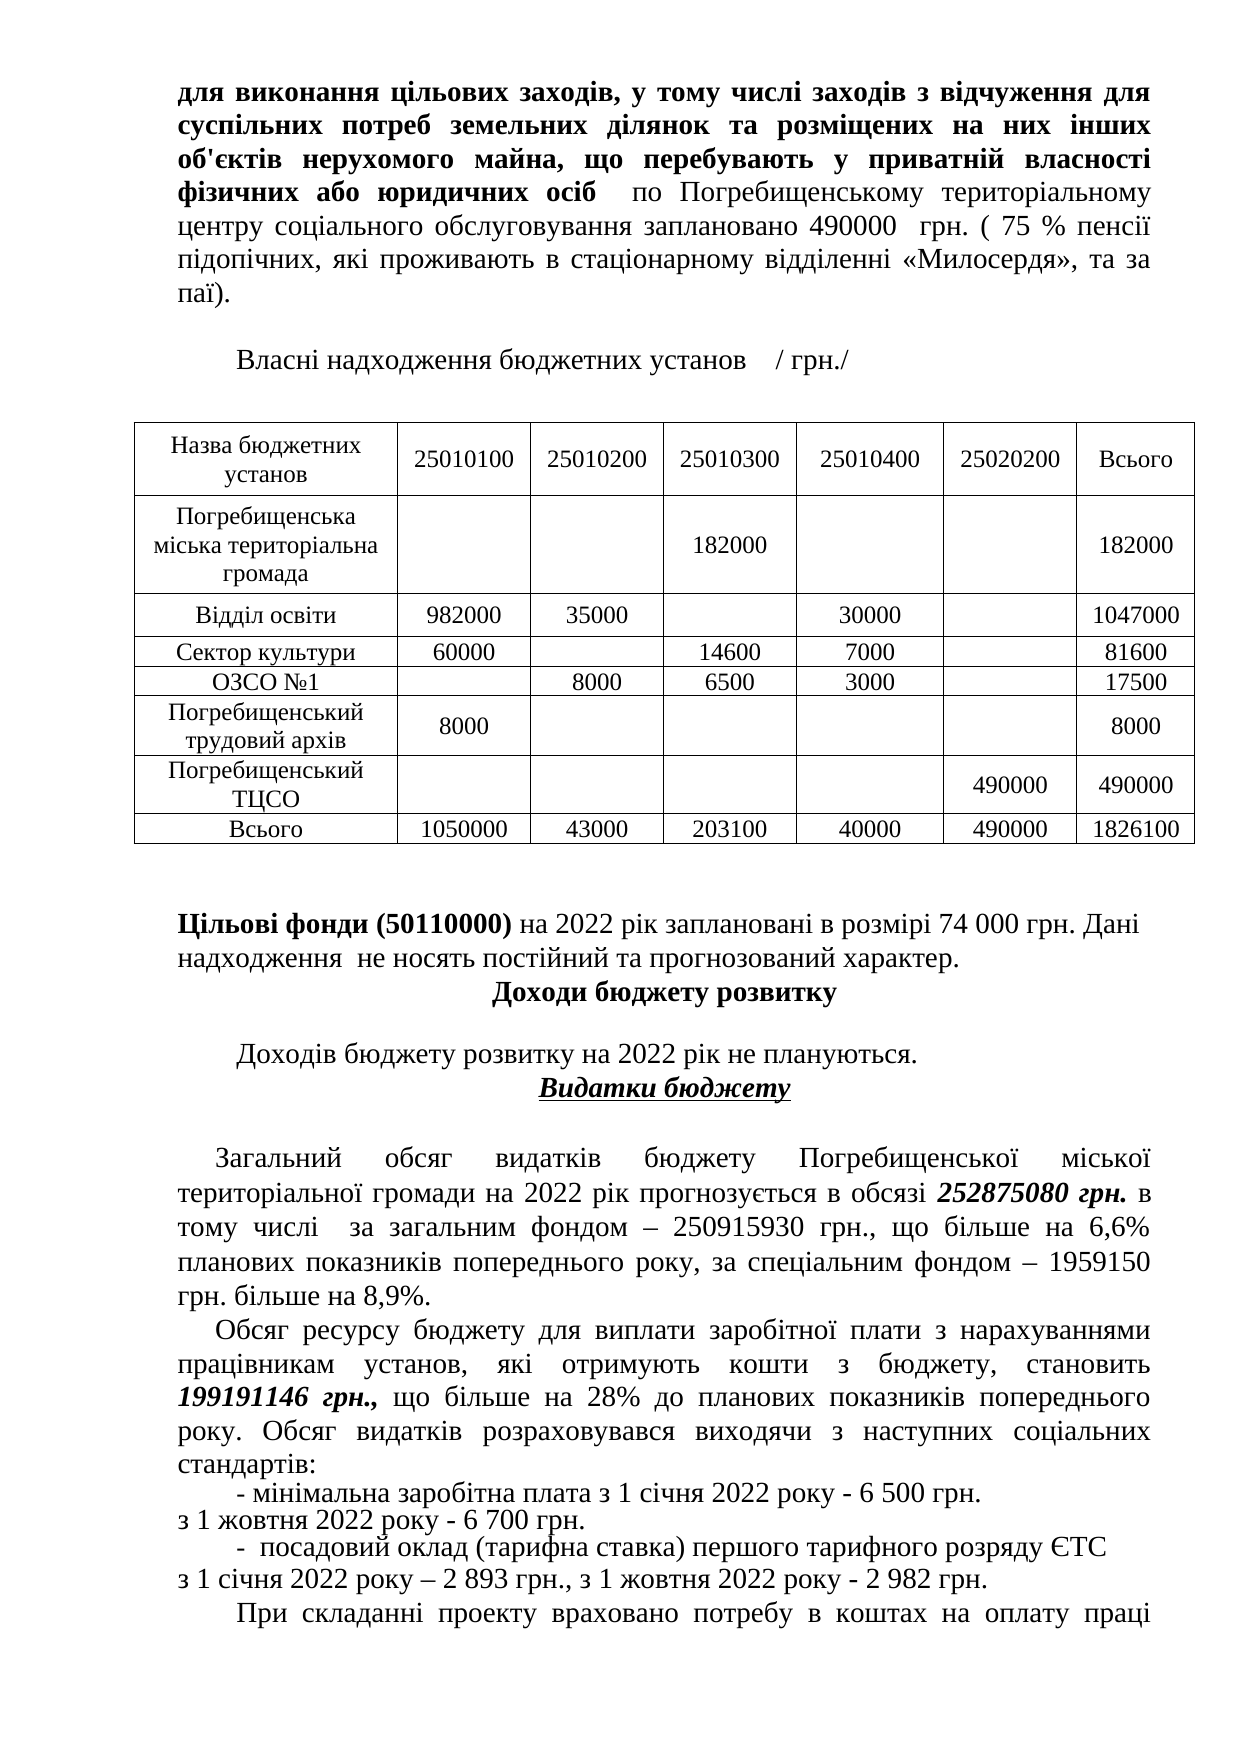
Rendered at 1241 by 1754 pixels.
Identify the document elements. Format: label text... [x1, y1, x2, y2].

text з 1 жовтня 2022 року - 6 700 грн. [177, 1508, 1152, 1535]
table_cell 982000 [398, 594, 530, 636]
table_header 25010200 [531, 423, 663, 495]
table_header 25010400 [797, 423, 943, 495]
table_cell Погребищенський ТЦСО [135, 756, 397, 813]
table_cell 7000 [797, 637, 943, 666]
table_cell 8000 [398, 696, 530, 754]
table_cell Погребищенська міська територіальна громада [135, 496, 397, 592]
table_cell [664, 594, 796, 636]
table_cell 1047000 [1077, 594, 1194, 636]
list посадовий оклад (тарифна ставка) першого тарифного розряду ЄТС [177, 1535, 1152, 1562]
table_cell 14600 [664, 637, 796, 666]
table_cell 1050000 [398, 814, 530, 843]
table_cell [797, 696, 943, 754]
table_cell [531, 696, 663, 754]
table_cell [531, 756, 663, 813]
table_cell 3000 [797, 667, 943, 695]
table_cell 182000 [664, 496, 796, 592]
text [177, 74, 1152, 309]
text Доходів бюджету розвитку на 2022 рік не плануються. [177, 1036, 1152, 1069]
table_header Назва бюджетних установ [135, 423, 397, 495]
table_cell 81600 [1077, 637, 1194, 666]
table_cell Всього [135, 814, 397, 843]
table_cell 490000 [1077, 756, 1194, 813]
table_cell 30000 [797, 594, 943, 636]
table_cell 182000 [1077, 496, 1194, 592]
table_cell [944, 496, 1076, 592]
table_cell Сектор культури [135, 637, 397, 666]
list мінімальна заробітна плата з 1 січня 2022 року - 6 500 грн. [177, 1481, 1152, 1508]
table_cell 8000 [531, 667, 663, 695]
table_cell [531, 496, 663, 592]
table_cell ОЗСО №1 [135, 667, 397, 695]
table_cell [531, 637, 663, 666]
text Доходи бюджету розвитку [177, 974, 1152, 1007]
table_cell Погребищенський трудовий архів [135, 696, 397, 754]
table_cell [664, 696, 796, 754]
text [177, 1595, 1152, 1629]
table_cell [398, 756, 530, 813]
table_cell 490000 [944, 756, 1076, 813]
table_cell [944, 637, 1076, 666]
text Обсяг ресурсу бюджету для виплати заробітної плати з нарахуваннями працівникам установ, які отримують кошти з бюджету, становить 199191146 грн., що більше на 28% до планових показників попереднього року. Обсяг видатків розраховувався виходячи з наступних соціальних стандартів: [177, 1313, 1152, 1481]
table_cell [797, 496, 943, 592]
table_cell 1826100 [1077, 814, 1194, 843]
table_cell 35000 [531, 594, 663, 636]
table_cell [944, 667, 1076, 695]
table_cell Відділ освіти [135, 594, 397, 636]
table_cell 203100 [664, 814, 796, 843]
text Цільові фонди (50110000) на 2022 рік заплановані в розмірі 74 000 грн. Дані надходження не носять постійний та прогнозований характер. [177, 907, 1152, 974]
table_header 25010300 [664, 423, 796, 495]
table_cell [398, 667, 530, 695]
text Власні надходження бюджетних установ / грн./ [207, 342, 1152, 376]
table_cell 6500 [664, 667, 796, 695]
table_header 25010100 [398, 423, 530, 495]
table_cell [398, 496, 530, 592]
table_cell [797, 756, 943, 813]
table_cell [944, 594, 1076, 636]
table_cell 60000 [398, 637, 530, 666]
table_cell 490000 [944, 814, 1076, 843]
table_cell 40000 [797, 814, 943, 843]
text Загальний обсяг видатків бюджету Погребищенської міської територіальної громади на 2022 рік прогнозується в обсязі 252875080 грн. в тому числі за загальним фондом – 250915930 грн., що більше на 6,6% планових показників попереднього року, за спеціальним фондом – 1959150 грн. більше на 8,9%. [177, 1140, 1152, 1313]
table_cell 43000 [531, 814, 663, 843]
table_cell 8000 [1077, 696, 1194, 754]
text Видатки бюджету [177, 1069, 1152, 1105]
table_cell [944, 696, 1076, 754]
table_cell [664, 756, 796, 813]
table_header 25020200 [944, 423, 1076, 495]
table_header Всього [1077, 423, 1194, 495]
table_cell 17500 [1077, 667, 1194, 695]
text з 1 січня 2022 року – 2 893 грн., з 1 жовтня 2022 року - 2 982 грн. [177, 1562, 1152, 1595]
